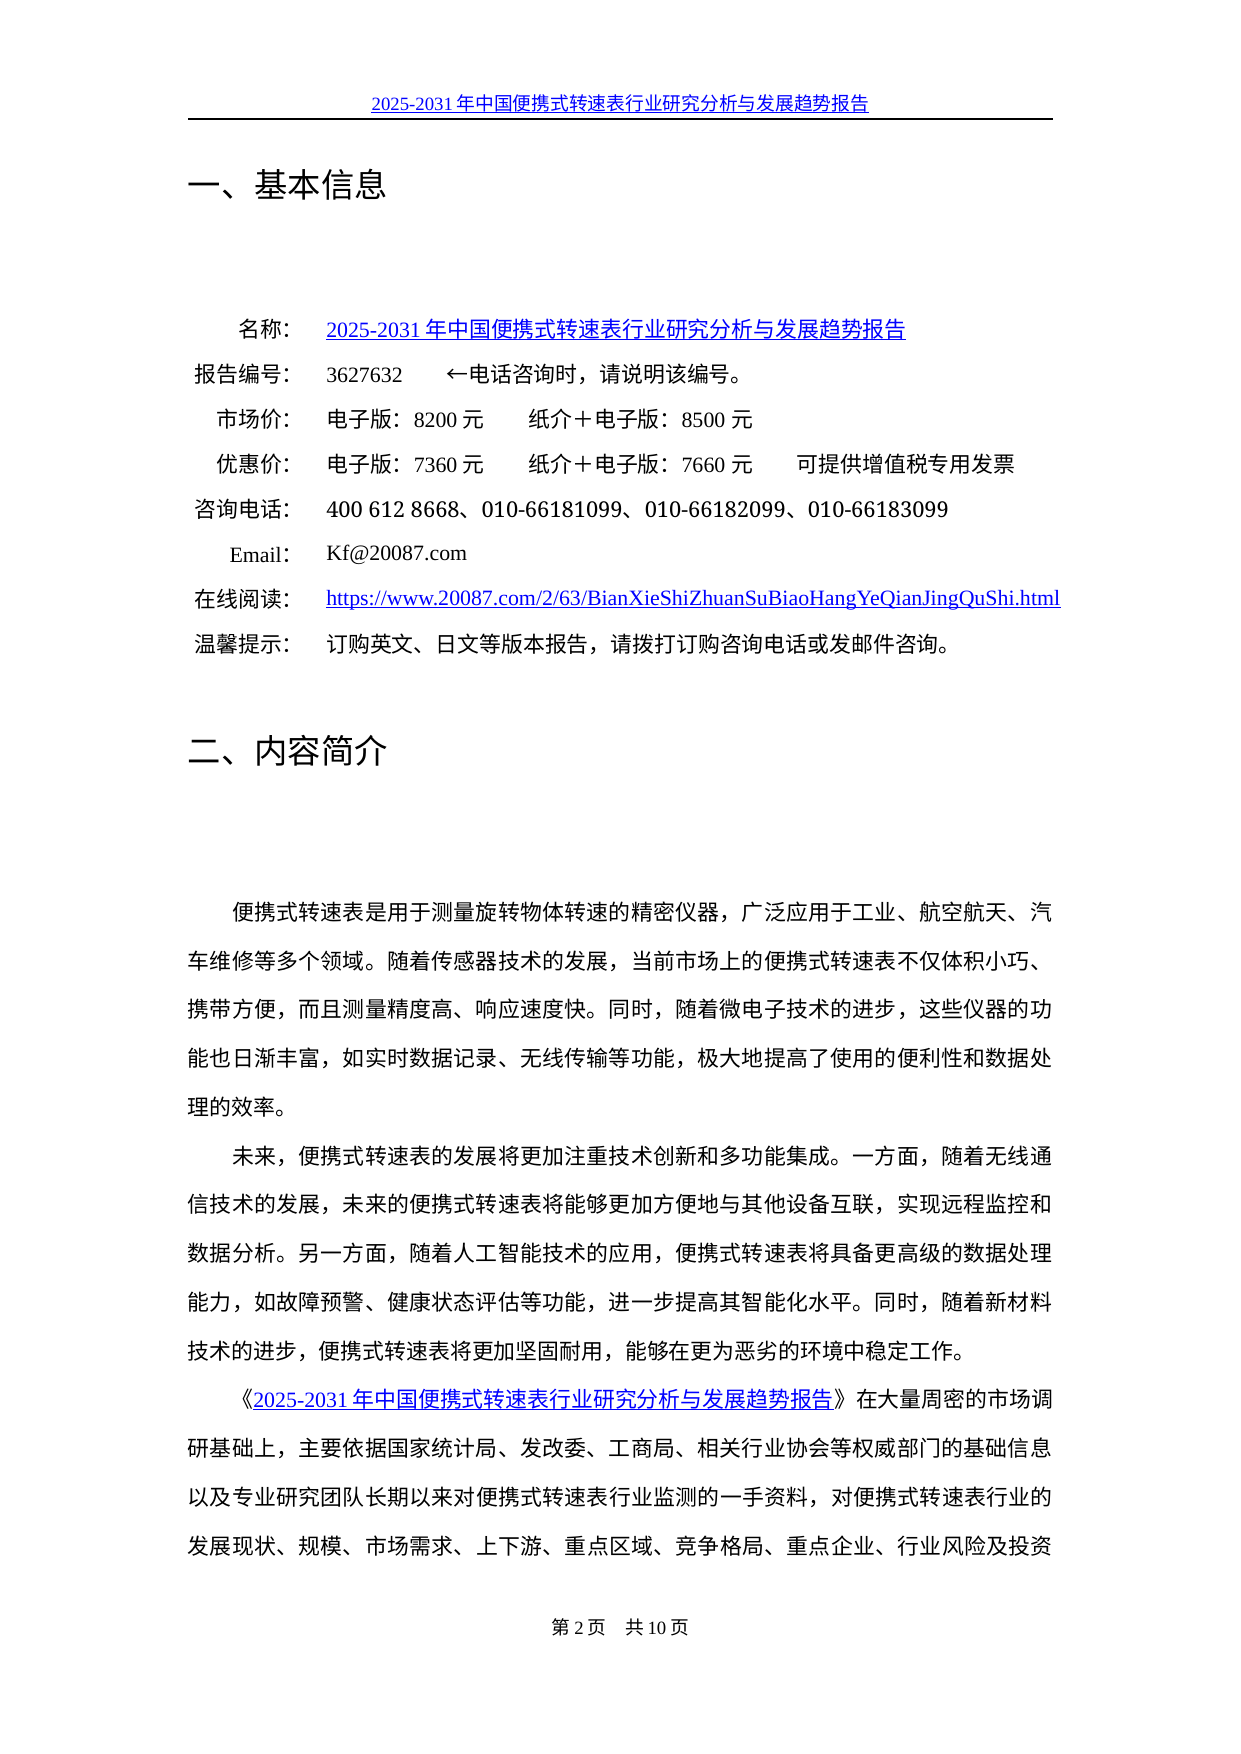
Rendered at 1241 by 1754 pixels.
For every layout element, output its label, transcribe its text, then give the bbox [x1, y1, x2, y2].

table_cell 优惠价： [167, 447, 315, 492]
table_cell 电子版：8200 元 纸介＋电子版：8500 元 [315, 402, 1073, 447]
table_header 名称： [167, 312, 315, 357]
table_cell 温馨提示： [167, 627, 315, 672]
table_cell [315, 582, 1073, 627]
table_cell 400 612 8668、010-66181099、010-66182099、010-66183099 [315, 492, 1073, 537]
table_cell 在线阅读： [167, 582, 315, 627]
table_cell Kf@20087.com [315, 537, 1073, 582]
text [187, 894, 1053, 1561]
table_cell 电子版：7360 元 纸介＋电子版：7660 元 可提供增值税专用发票 [315, 447, 1073, 492]
table_cell 3627632 ←电话咨询时，请说明该编号。 [315, 357, 1073, 402]
title 二、内容简介 [187, 717, 1053, 782]
table_header 2025-2031年中国便携式转速表行业研究分析与发展趋势报告 [315, 312, 1073, 357]
title 一、基本信息 [187, 150, 1053, 215]
table_cell 报告编号： [167, 357, 315, 402]
table_cell Email： [167, 537, 315, 582]
table_cell 订购英文、日文等版本报告，请拨打订购咨询电话或发邮件咨询。 [315, 627, 1073, 672]
table_cell 咨询电话： [167, 492, 315, 537]
table_cell 市场价： [167, 402, 315, 447]
